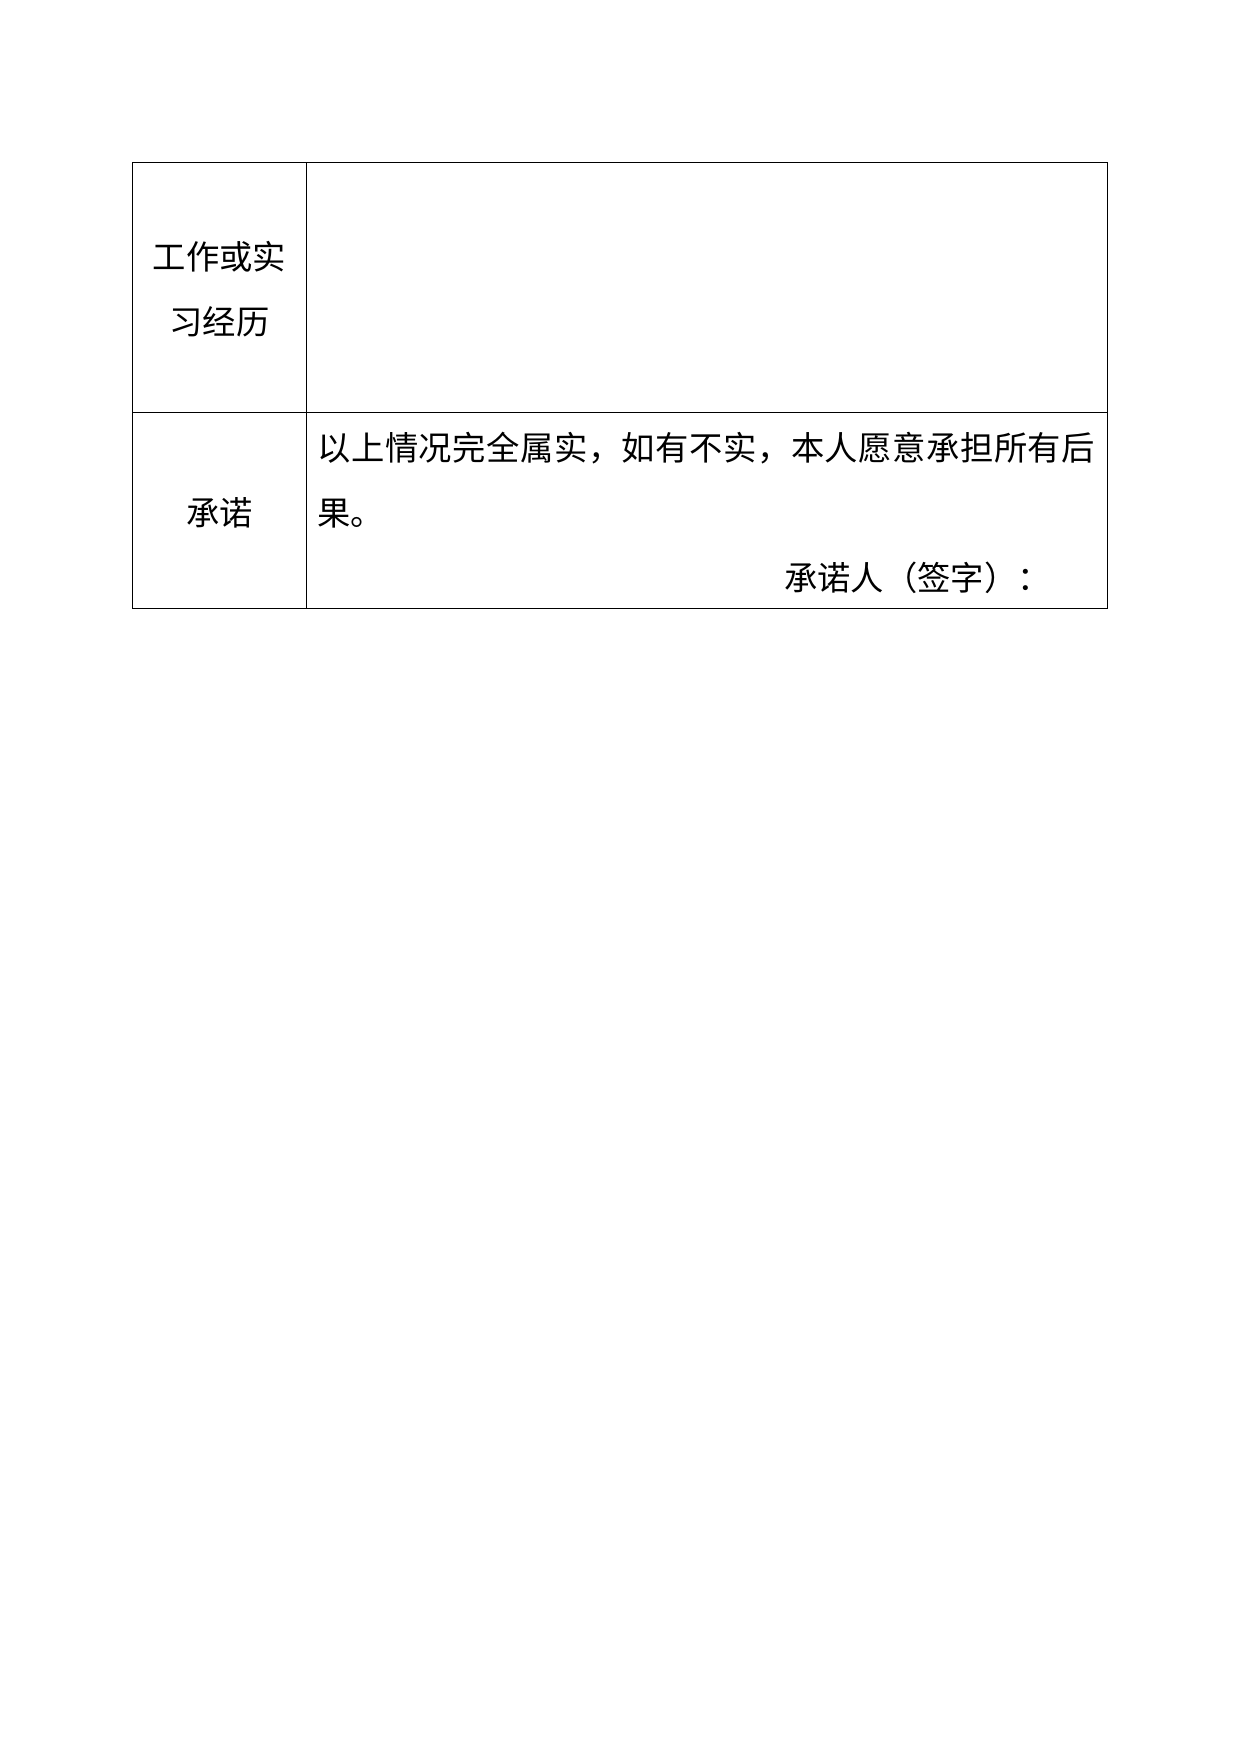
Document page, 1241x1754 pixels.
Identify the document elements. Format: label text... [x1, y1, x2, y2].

table_cell [307, 163, 1107, 412]
table_cell 以上情况完全属实，如有不实，本人愿意承担所有后果。 承诺人（签字）： [307, 413, 1107, 608]
table_cell 承诺 [133, 413, 306, 608]
table_cell 工作或实习经历 [133, 163, 306, 412]
